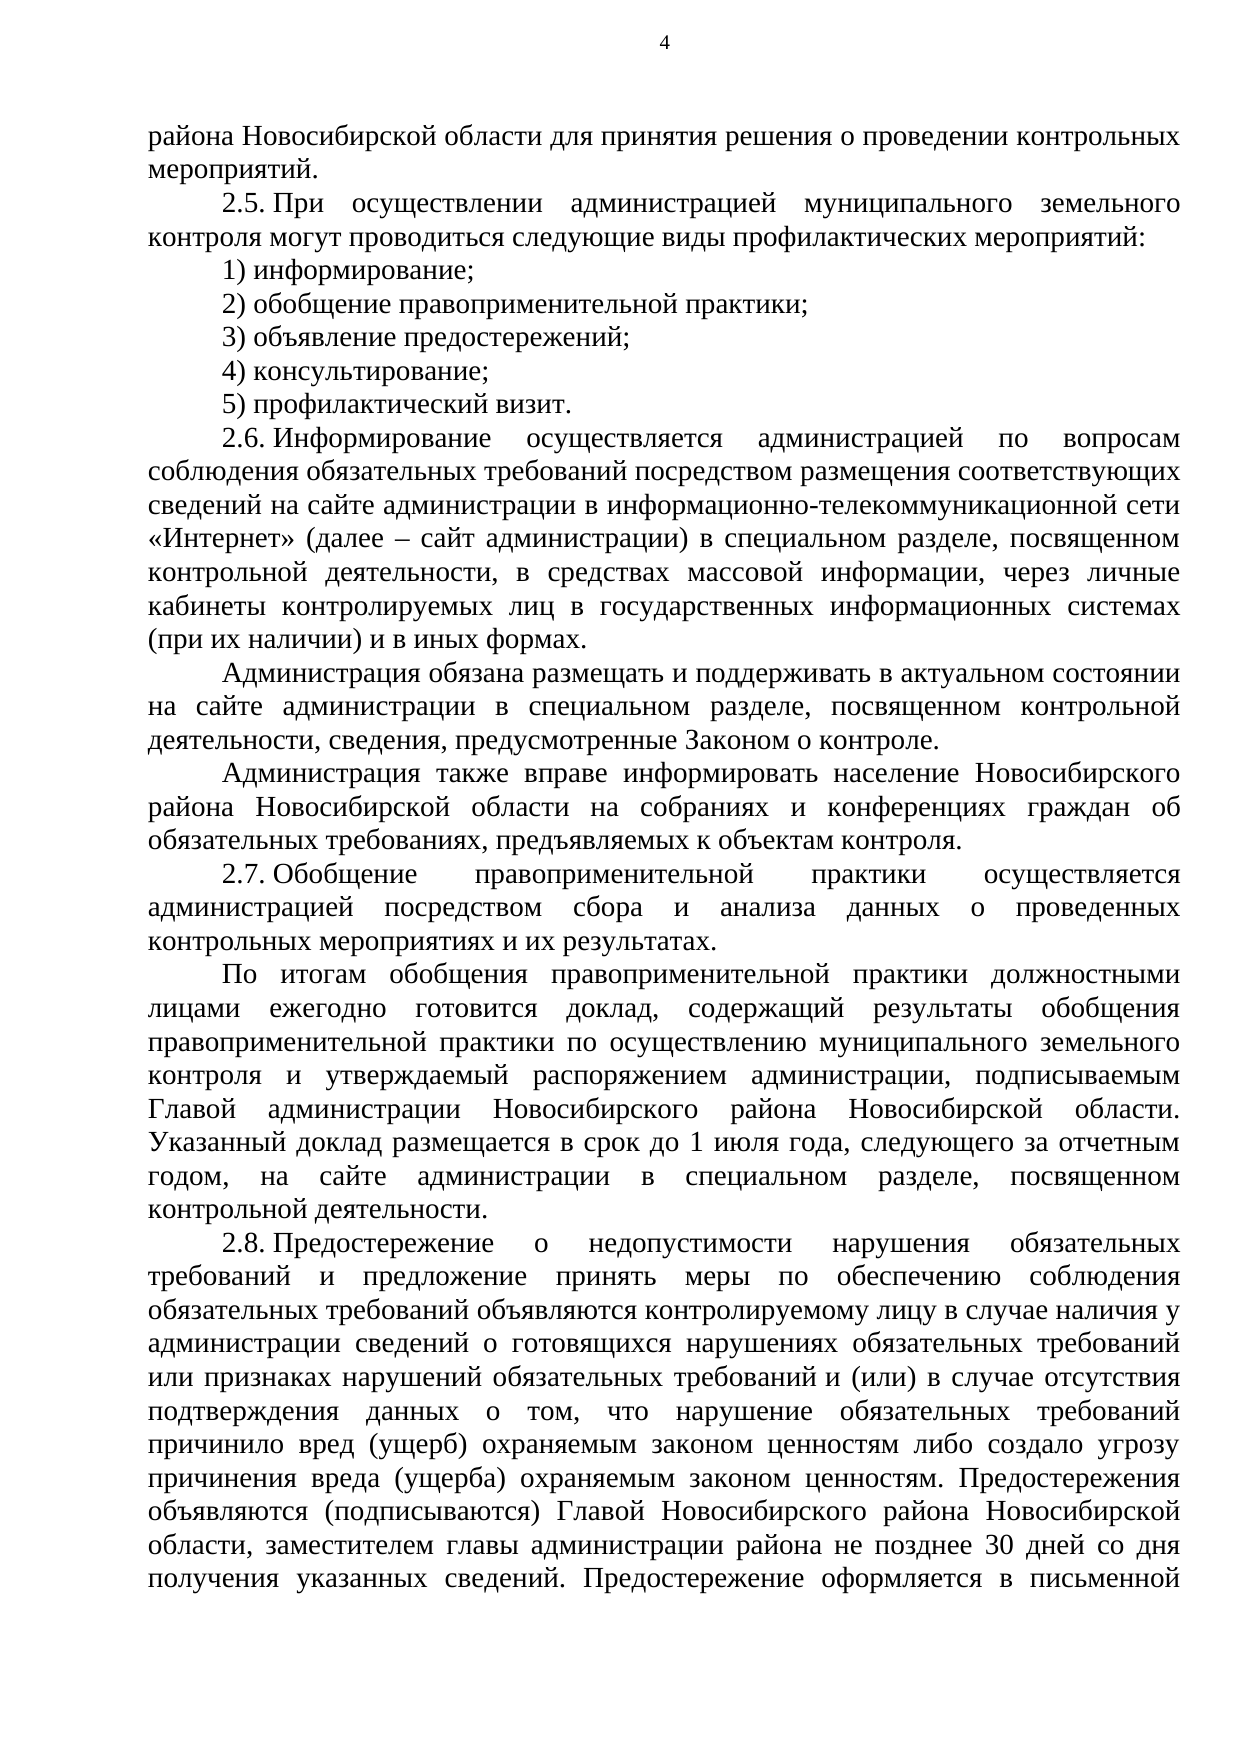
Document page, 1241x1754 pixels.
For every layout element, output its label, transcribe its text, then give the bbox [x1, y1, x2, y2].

text Администрация обязана размещать и поддерживать в актуальном состоянии на сайте администрации в специальном разделе, посвященном контрольной деятельности, сведения, предусмотренные Законом о контроле. [148, 655, 1181, 755]
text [148, 1225, 1181, 1594]
text 2.5. При осуществлении администрацией муниципального земельного контроля могут проводиться следующие виды профилактических мероприятий: [148, 185, 1181, 252]
text По итогам обобщения правоприменительной практики должностными лицами ежегодно готовится доклад, содержащий результаты обобщения правоприменительной практики по осуществлению муниципального земельного контроля и утверждаемый распоряжением администрации, подписываемым Главой администрации Новосибирского района Новосибирской области. Указанный доклад размещается в срок до 1 июля года, следующего за отчетным годом, на сайте администрации в специальном разделе, посвященном контрольной деятельности. [148, 957, 1181, 1225]
text Администрация также вправе информировать население Новосибирского района Новосибирской области на собраниях и конференциях граждан об обязательных требованиях, предъявляемых к объектам контроля. [148, 755, 1181, 856]
text 3) объявление предостережений; [148, 319, 1181, 353]
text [148, 118, 1181, 185]
text 4) консультирование; [148, 353, 1181, 386]
text 2) обобщение правоприменительной практики; [148, 286, 1181, 319]
text 2.7. Обобщение правоприменительной практики осуществляется администрацией посредством сбора и анализа данных о проведенных контрольных мероприятиях и их результатах. [148, 856, 1181, 957]
text 1) информирование; [148, 252, 1181, 286]
text 5) профилактический визит. [148, 386, 1181, 420]
text 2.6. Информирование осуществляется администрацией по вопросам соблюдения обязательных требований посредством размещения соответствующих сведений на сайте администрации в информационно-телекоммуникационной сети «Интернет» (далее – сайт администрации) в специальном разделе, посвященном контрольной деятельности, в средствах массовой информации, через личные кабинеты контролируемых лиц в государственных информационных системах (при их наличии) и в иных формах. [148, 420, 1181, 655]
